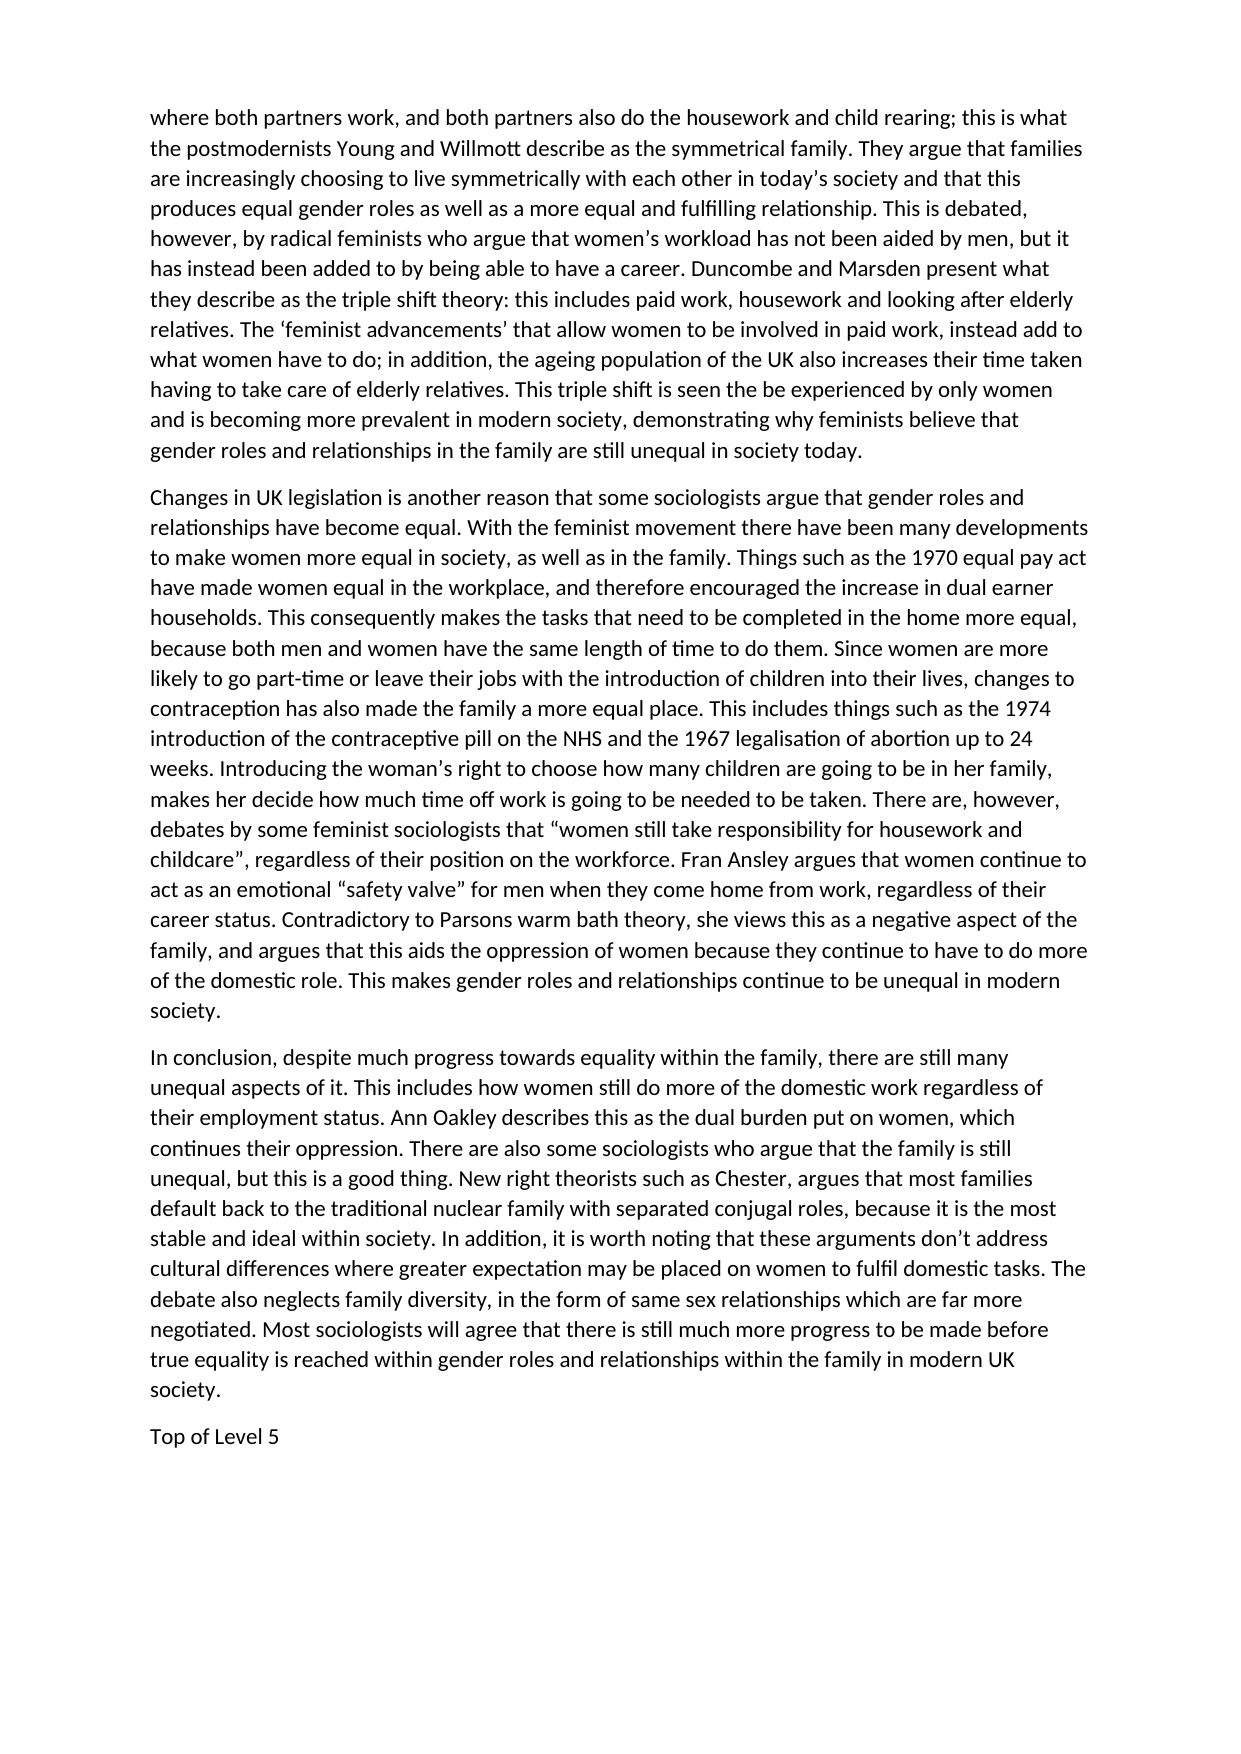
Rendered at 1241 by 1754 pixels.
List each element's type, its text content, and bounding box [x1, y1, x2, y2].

text Top of Level 5 [150, 1422, 1090, 1450]
text Changes in UK legislation is another reason that some sociologists argue that gender roles and relationships have become equal. With the feminist movement there have been many developments to make women more equal in society, as well as in the family. Things such as the 1970 equal pay act have made women equal in the workplace, and therefore encouraged the increase in dual earner households. This consequently makes the tasks that need to be completed in the home more equal, because both men and women have the same length of time to do them. Since women are more likely to go part-time or leave their jobs with the introduction of children into their lives, changes to contraception has also made the family a more equal place. This includes things such as the 1974 introduction of the contraceptive pill on the NHS and the 1967 legalisation of abortion up to 24 weeks. Introducing the woman’s right to choose how many children are going to be in her family, makes her decide how much time off work is going to be needed to be taken. There are, however, debates by some feminist sociologists that “women still take responsibility for housework and childcare”, regardless of their position on the workforce. Fran Ansley argues that women continue to act as an emotional “safety valve” for men when they come home from work, regardless of their career status. Contradictory to Parsons warm bath theory, she views this as a negative aspect of the family, and argues that this aids the oppression of women because they continue to have to do more of the domestic role. This makes gender roles and relationships continue to be unequal in modern society. [150, 483, 1090, 1024]
text In conclusion, despite much progress towards equality within the family, there are still many unequal aspects of it. This includes how women still do more of the domestic work regardless of their employment status. Ann Oakley describes this as the dual burden put on women, which continues their oppression. There are also some sociologists who argue that the family is still unequal, but this is a good thing. New right theorists such as Chester, argues that most families default back to the traditional nuclear family with separated conjugal roles, because it is the most stable and ideal within society. In addition, it is worth noting that these arguments don’t address cultural differences where greater expectation may be placed on women to fulfil domestic tasks. The debate also neglects family diversity, in the form of same sex relationships which are far more negotiated. Most sociologists will agree that there is still much more progress to be made before true equality is reached within gender roles and relationships within the family in modern UK society. [150, 1043, 1090, 1403]
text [150, 103, 1090, 464]
